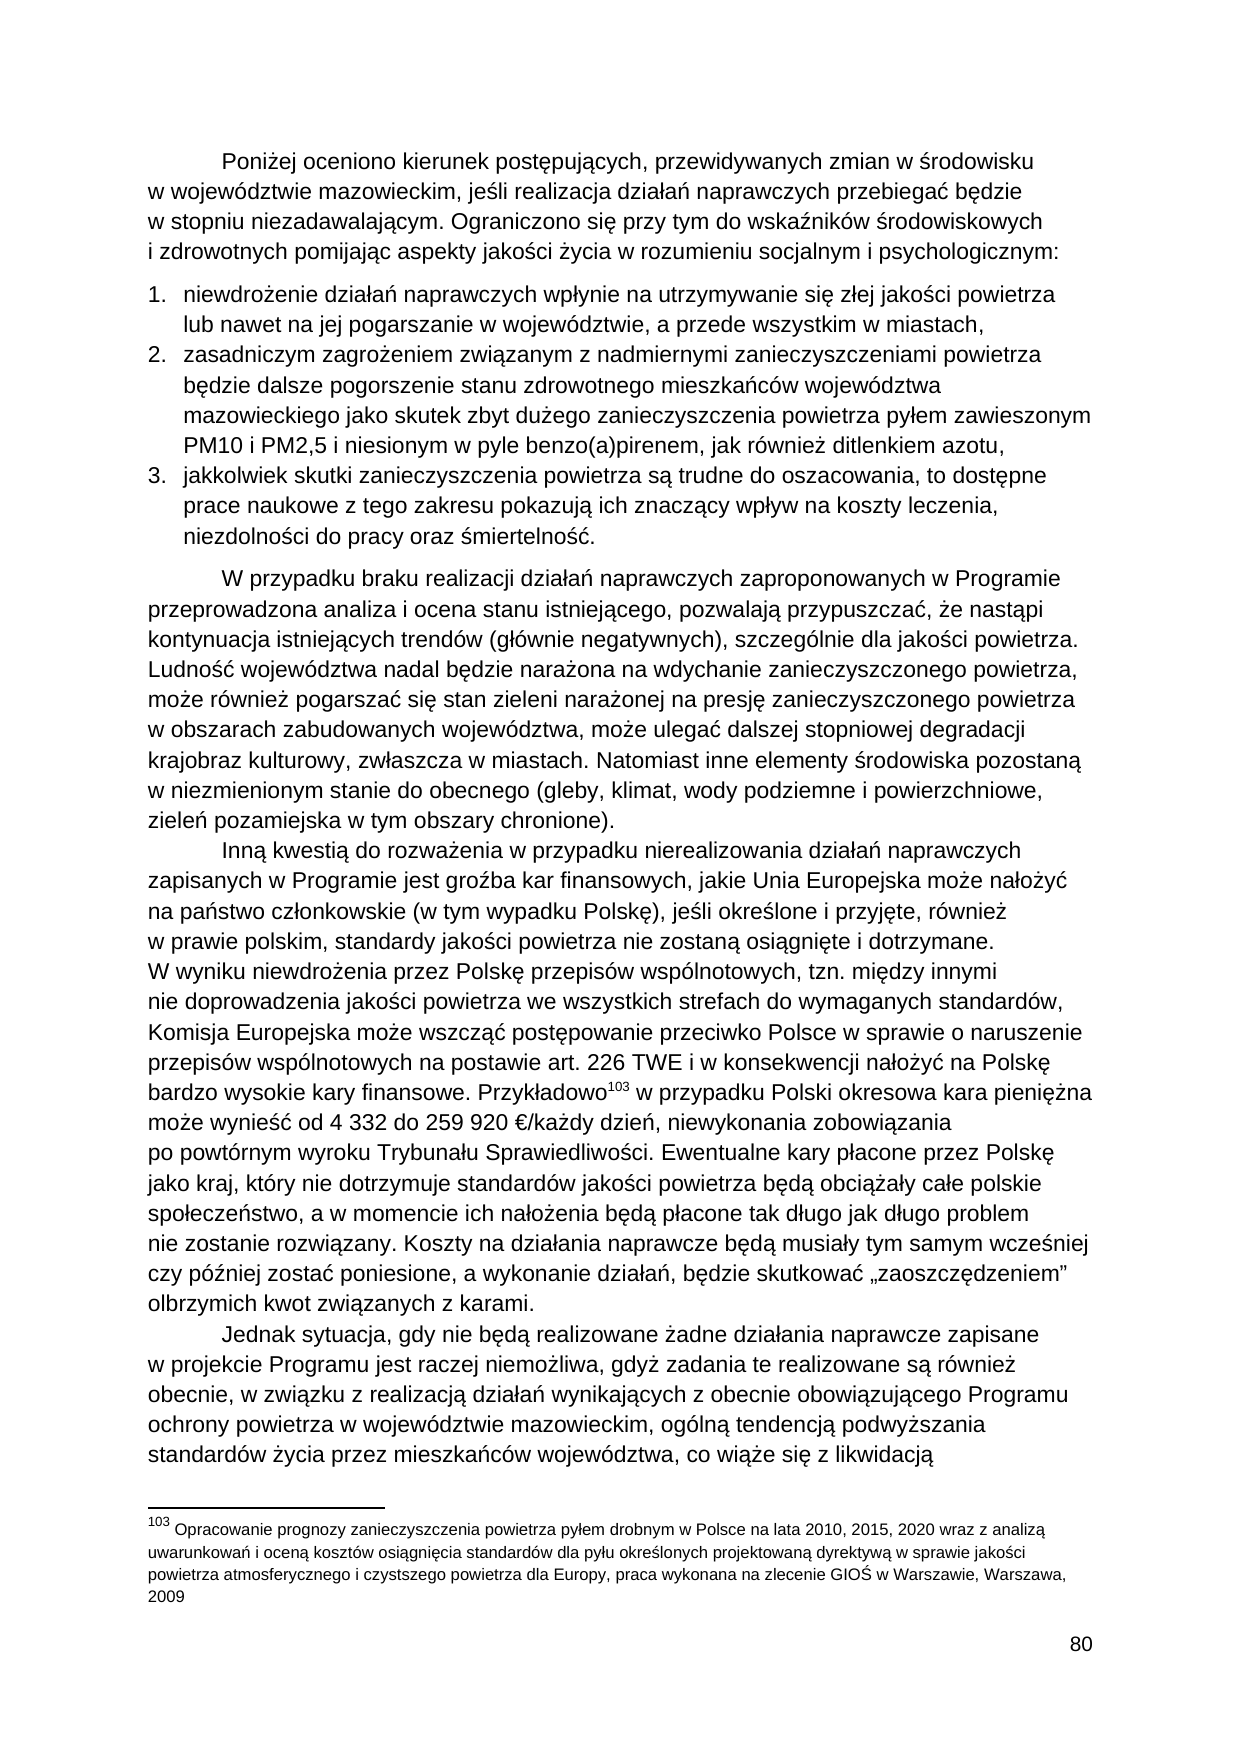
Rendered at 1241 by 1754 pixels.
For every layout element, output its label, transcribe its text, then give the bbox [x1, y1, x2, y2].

text Inną kwestią do rozważenia w przypadku nierealizowania działań naprawczych zapisanych w Programie jest groźba kar finansowych, jakie Unia Europejska może nałożyć na państwo członkowskie (w tym wypadku Polskę), jeśli określone i przyjęte, również w prawie polskim, standardy jakości powietrza nie zostaną osiągnięte i dotrzymane. W wyniku niewdrożenia przez Polskę przepisów wspólnotowych, tzn. między innymi nie doprowadzenia jakości powietrza we wszystkich strefach do wymaganych standardów, Komisja Europejska może wszcząć postępowanie przeciwko Polsce w sprawie o naruszenie przepisów wspólnotowych na postawie art. 226 TWE i w konsekwencji nałożyć na Polskę bardzo wysokie kary finansowe. Przykładowo w przypadku Polski okresowa kara pieniężna może wynieść od 4 332 do 259 920 €/każdy dzień, niewykonania zobowiązania po powtórnym wyroku Trybunału Sprawiedliwości. Ewentualne kary płacone przez Polskę jako kraj, który nie dotrzymuje standardów jakości powietrza będą obciążały całe polskie społeczeństwo, a w momencie ich nałożenia będą płacone tak długo jak długo problem nie zostanie rozwiązany. Koszty na działania naprawcze będą musiały tym samym wcześniej czy później zostać poniesione, a wykonanie działań, będzie skutkować „zaoszczędzeniem” olbrzymich kwot związanych z karami. [148, 837, 1093, 1317]
list zasadniczym zagrożeniem związanym z nadmiernymi zanieczyszczeniami powietrza będzie dalsze pogorszenie stanu zdrowotnego mieszkańców województwa mazowieckiego jako skutek zbyt dużego zanieczyszczenia powietrza pyłem zawieszonym PM10 i PM2,5 i niesionym w pyle benzo(a)pirenem, jak również ditlenkiem azotu, [148, 341, 1093, 458]
text Poniżej oceniono kierunek postępujących, przewidywanych zmian w środowisku w województwie mazowieckim, jeśli realizacja działań naprawczych przebiegać będzie w stopniu niezadawalającym. Ograniczono się przy tym do wskaźników środowiskowych i zdrowotnych pomijając aspekty jakości życia w rozumieniu socjalnym i psychologicznym: [148, 148, 1093, 264]
list niewdrożenie działań naprawczych wpłynie na utrzymywanie się złej jakości powietrza lub nawet na jej pogarszanie w województwie, a przede wszystkim w miastach, [148, 281, 1093, 337]
list jakkolwiek skutki zanieczyszczenia powietrza są trudne do oszacowania, to dostępne prace naukowe z tego zakresu pokazują ich znaczący wpływ na koszty leczenia, niezdolności do pracy oraz śmiertelność. [148, 462, 1093, 549]
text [148, 1321, 1093, 1468]
text W przypadku braku realizacji działań naprawczych zaproponowanych w Programie przeprowadzona analiza i ocena stanu istniejącego, pozwalają przypuszczać, że nastąpi kontynuacja istniejących trendów (głównie negatywnych), szczególnie dla jakości powietrza. Ludność województwa nadal będzie narażona na wdychanie zanieczyszczonego powietrza, może również pogarszać się stan zieleni narażonej na presję zanieczyszczonego powietrza w obszarach zabudowanych województwa, może ulegać dalszej stopniowej degradacji krajobraz kulturowy, zwłaszcza w miastach. Natomiast inne elementy środowiska pozostaną w niezmienionym stanie do obecnego (gleby, klimat, wody podziemne i powierzchniowe, zieleń pozamiejska w tym obszary chronione). [148, 565, 1093, 833]
